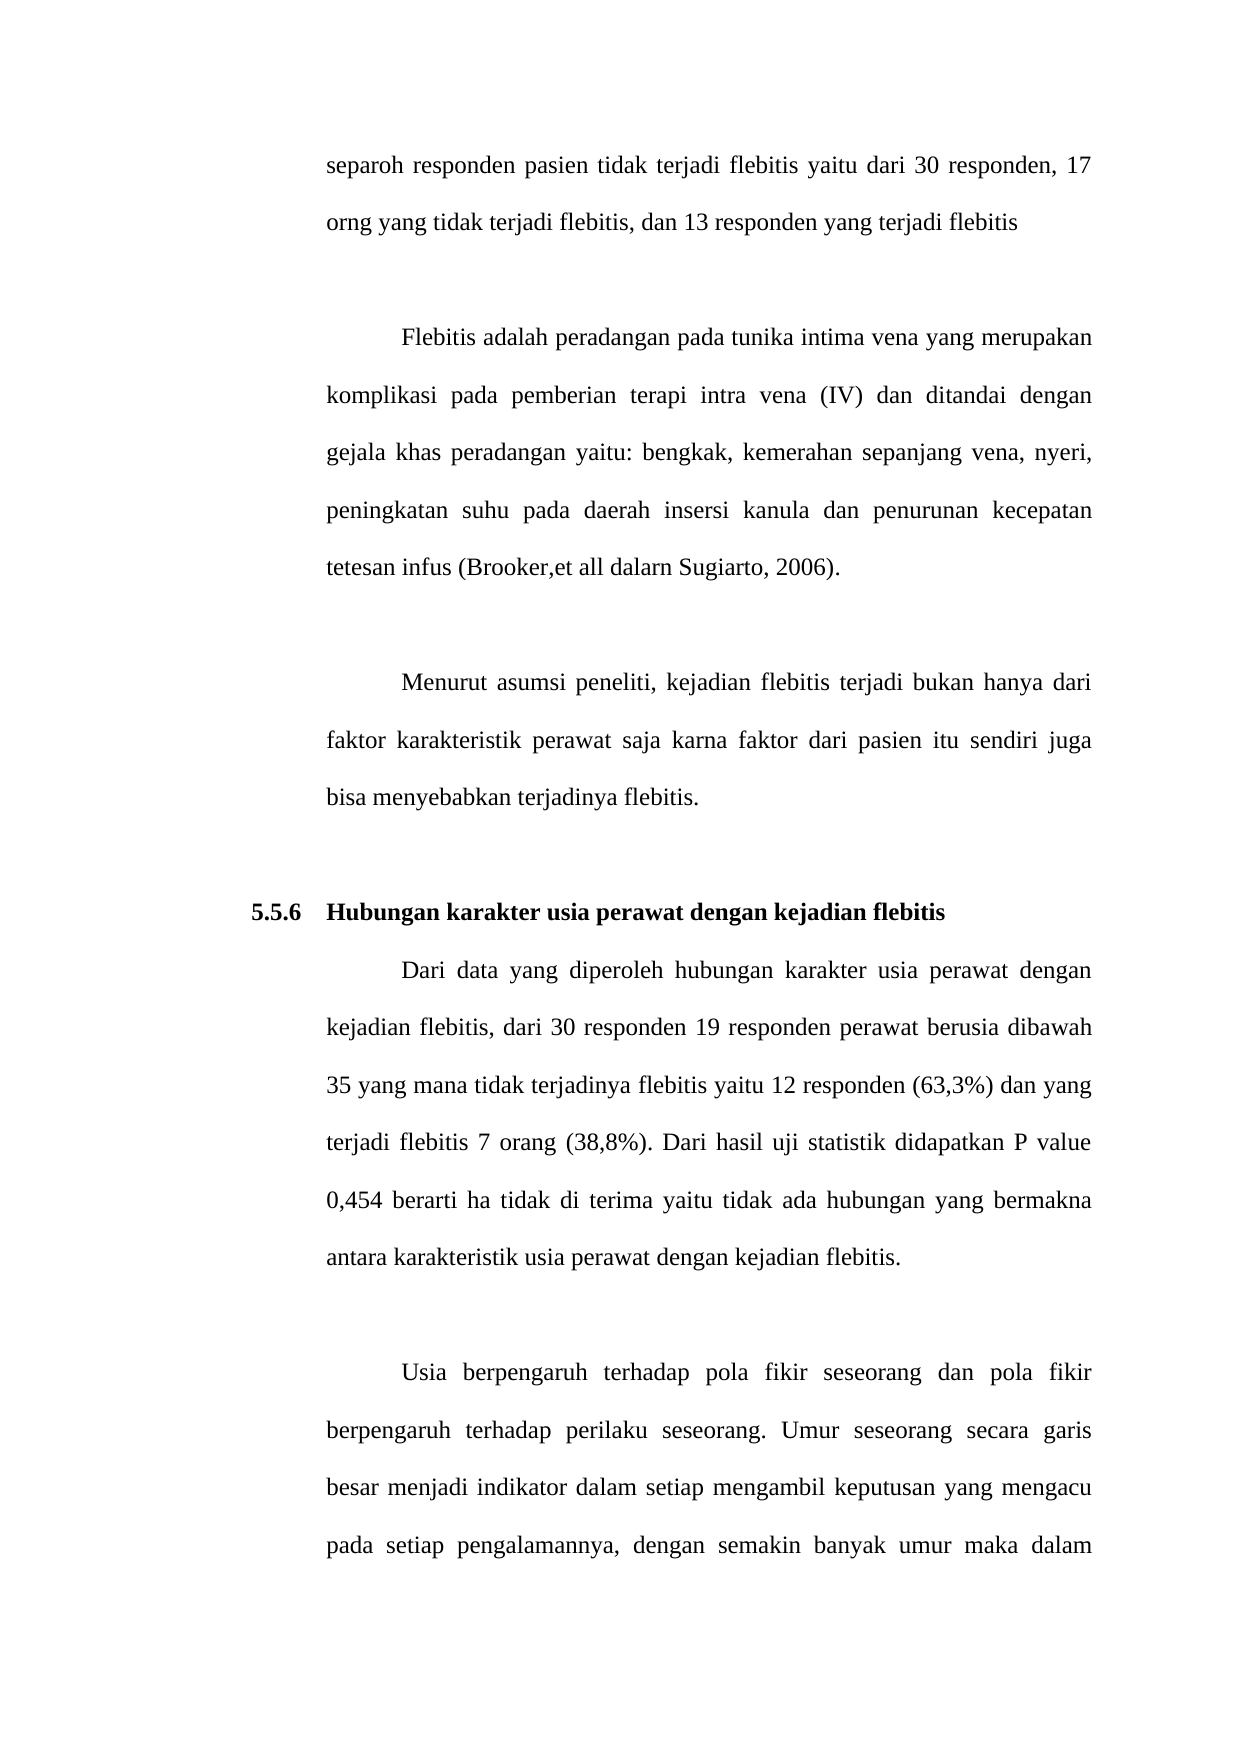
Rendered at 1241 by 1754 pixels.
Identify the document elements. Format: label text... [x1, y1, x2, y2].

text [326, 1357, 1093, 1559]
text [326, 150, 1093, 236]
text Dari data yang diperoleh hubungan karakter usia perawat dengan kejadian flebitis, dari 30 responden 19 responden perawat berusia dibawah 35 yang mana tidak terjadinya flebitis yaitu 12 responden (63,3%) dan yang terjadi flebitis 7 orang (38,8%). Dari hasil uji statistik didapatkan P value 0,454 berarti ha tidak di terima yaitu tidak ada hubungan yang bermakna antara karakteristik usia perawat dengan kejadian flebitis. [326, 955, 1093, 1271]
text Flebitis adalah peradangan pada tunika intima vena yang merupakan komplikasi pada pemberian terapi intra vena (IV) dan ditandai dengan gejala khas peradangan yaitu: bengkak, kemerahan sepanjang vena, nyeri, peningkatan suhu pada daerah insersi kanula dan penurunan kecepatan tetesan infus (Brooker,et all dalarn Sugiarto, 2006). [326, 322, 1093, 581]
text 5.5.6 Hubungan karakter usia perawat dengan kejadian flebitis [251, 897, 1093, 926]
text Menurut asumsi peneliti, kejadian flebitis terjadi bukan hanya dari faktor karakteristik perawat saja karna faktor dari pasien itu sendiri juga bisa menyebabkan terjadinya flebitis. [326, 667, 1093, 811]
